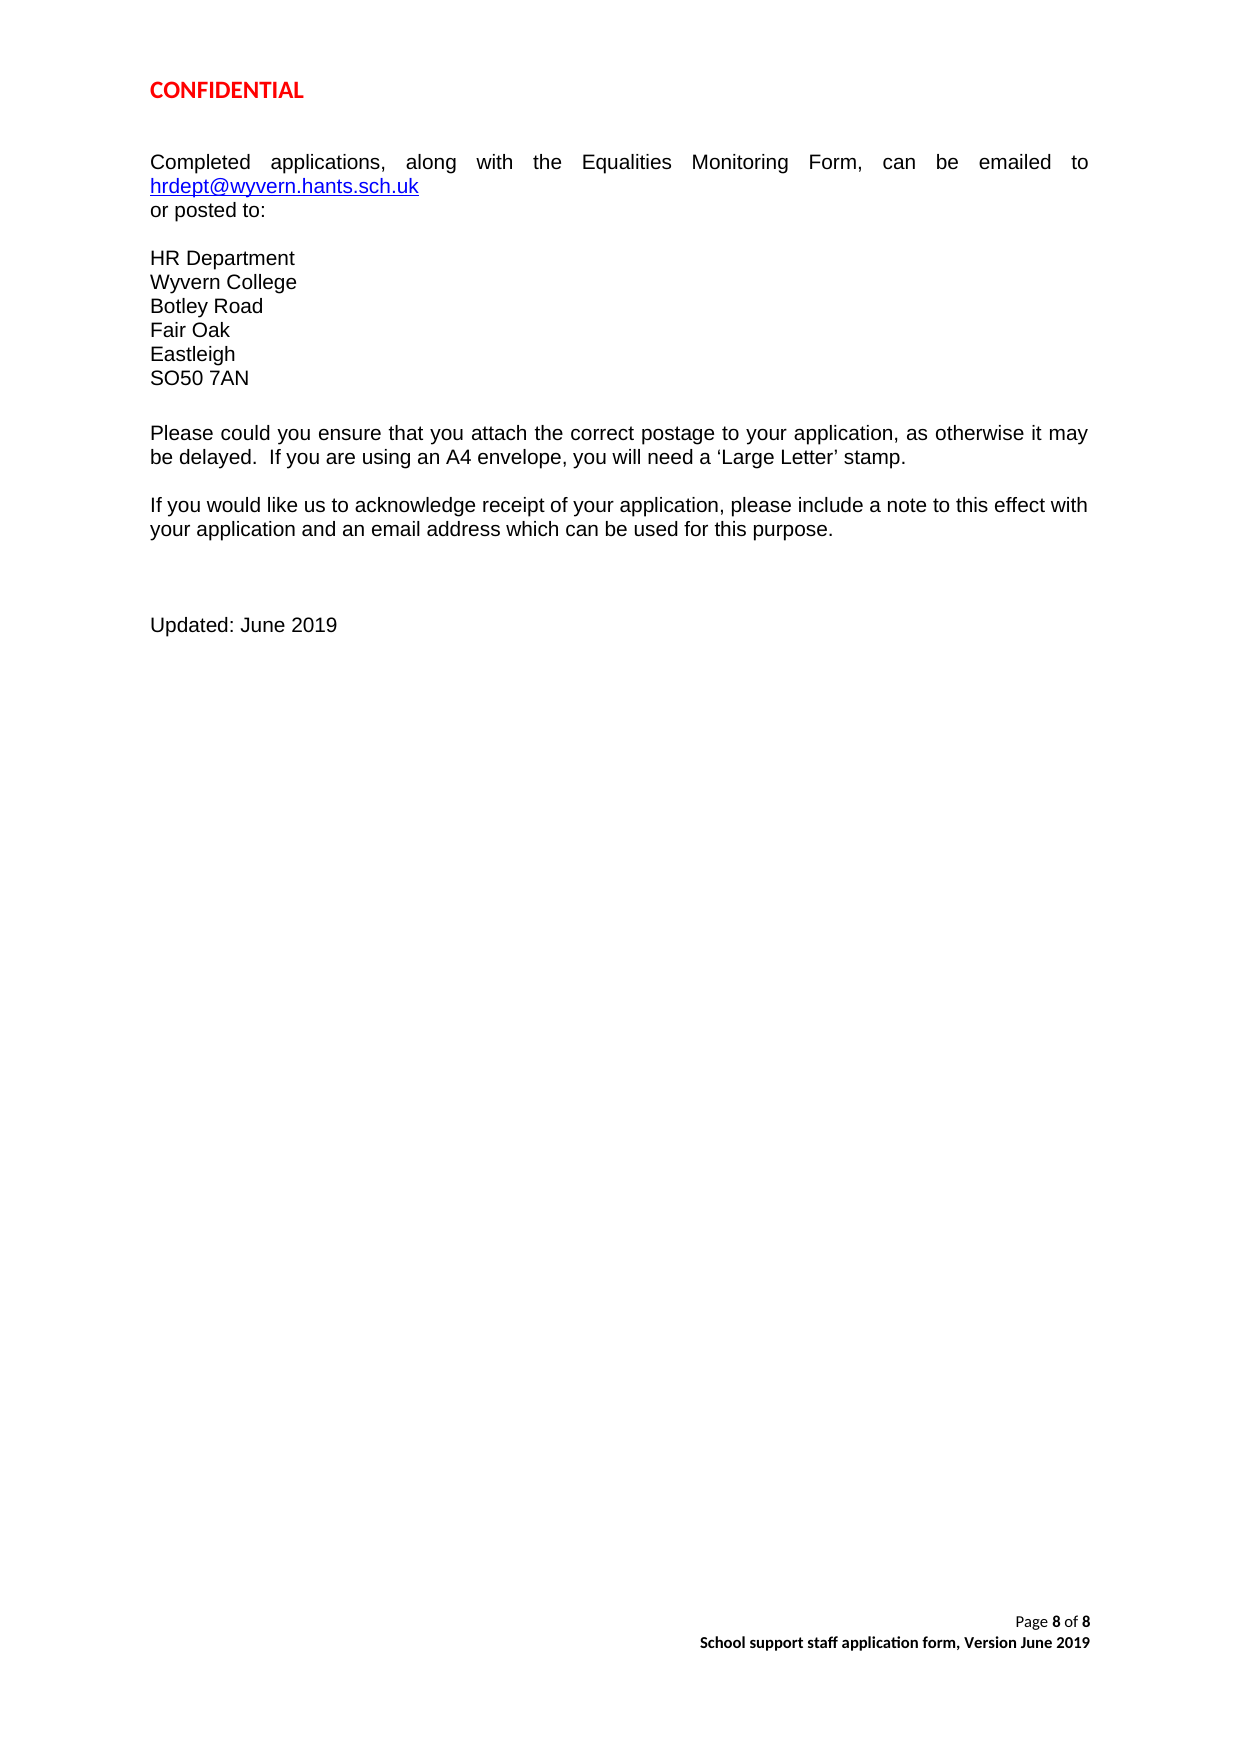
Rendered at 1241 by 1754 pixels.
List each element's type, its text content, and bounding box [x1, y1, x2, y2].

text Botley Road [150, 294, 1090, 318]
text or posted to: [150, 198, 1090, 222]
text HR Department [150, 246, 1090, 270]
text Updated: June 2019 [150, 612, 1090, 636]
text If you would like us to acknowledge receipt of your application, please include a note to this effect with your application and an email address which can be used for this purpose. [150, 493, 1090, 541]
text Please could you ensure that you attach the correct postage to your application, as otherwise it may be delayed. If you are using an A4 envelope, you will need a ‘Large Letter’ stamp. [150, 421, 1090, 469]
text Completed applications, along with the Equalities Monitoring Form, can be emailed to hrdept@wyvern.hants.sch.uk [150, 150, 1090, 198]
text Fair Oak [150, 318, 1090, 342]
text Eastleigh [150, 342, 1090, 366]
text Wyvern College [150, 270, 1090, 294]
text SO50 7AN [150, 366, 1090, 389]
